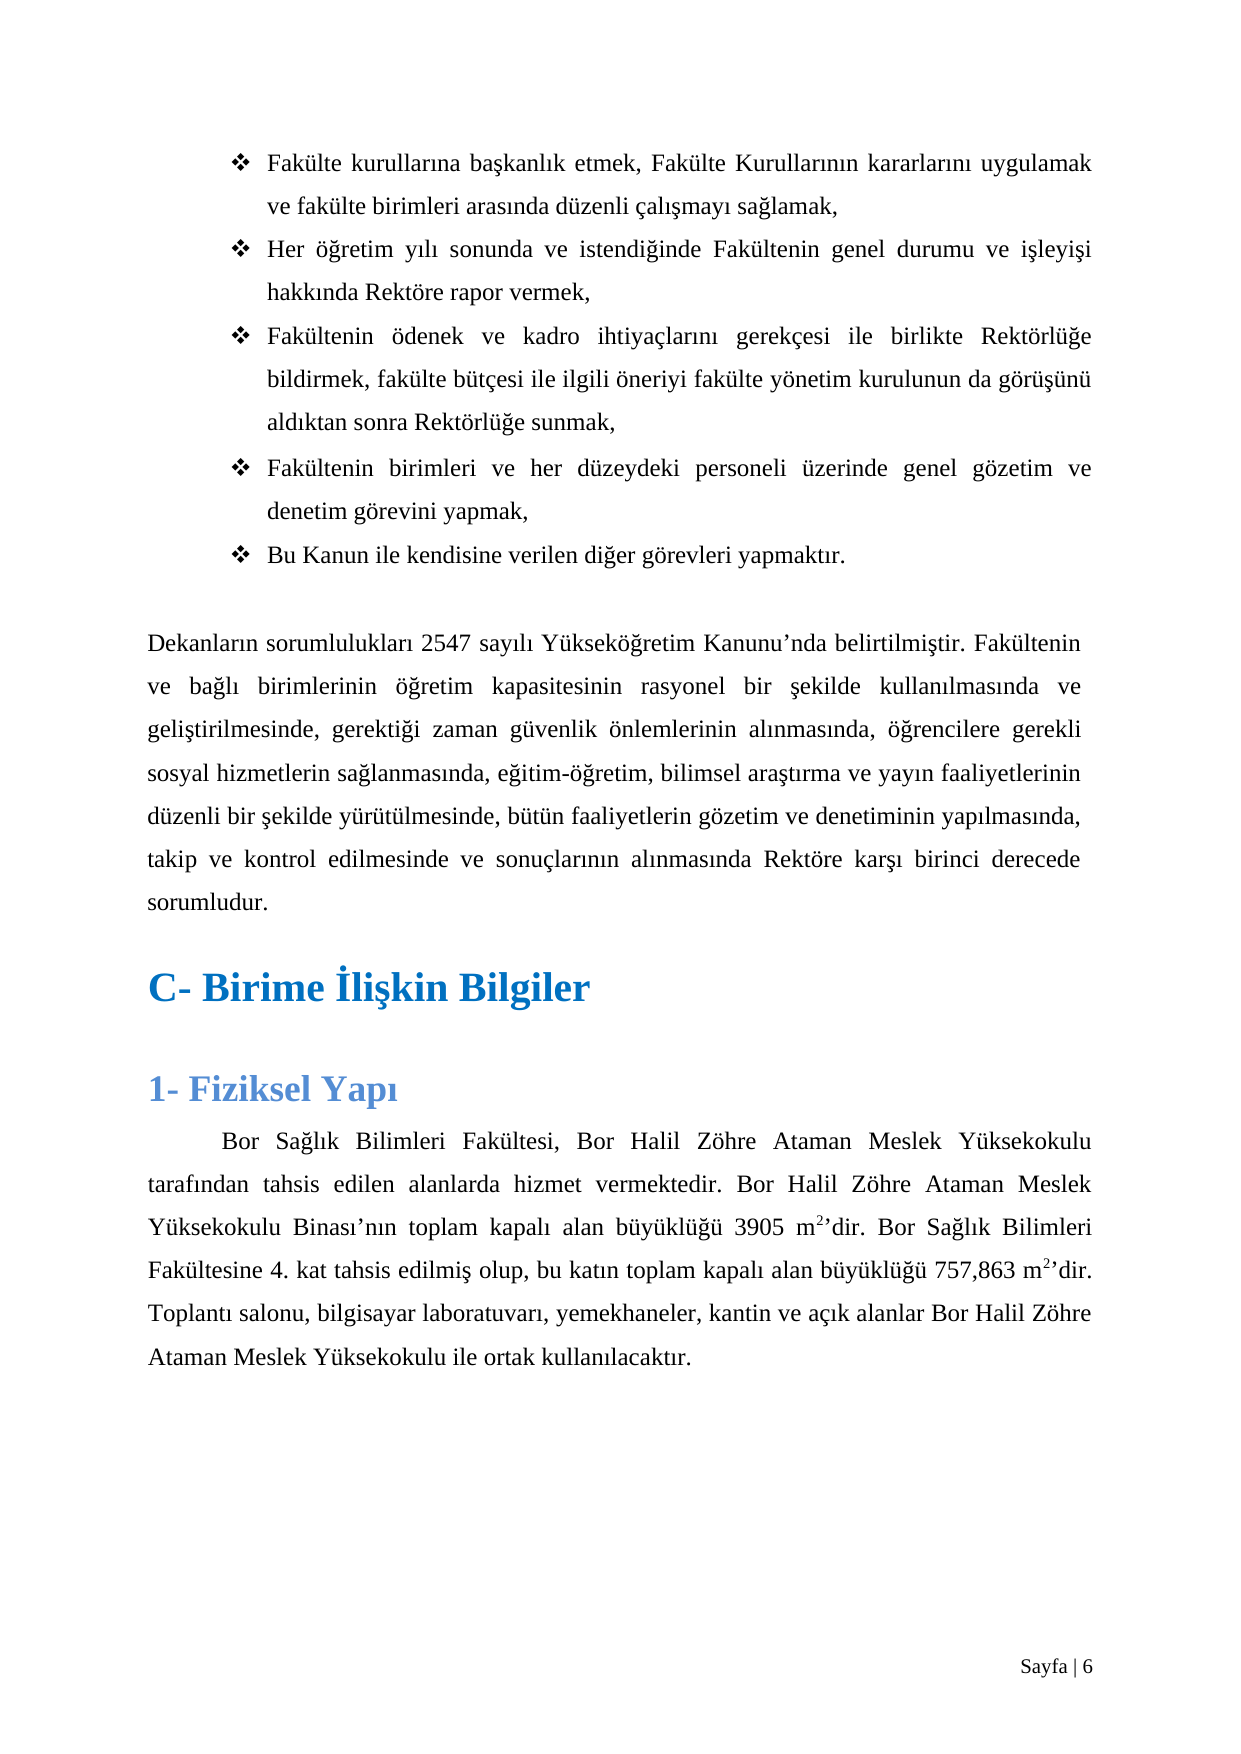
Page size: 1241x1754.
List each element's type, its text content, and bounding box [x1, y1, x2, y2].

list Her öğretim yılı sonunda ve istendiğinde Fakültenin genel durumu ve işleyişi hakkında Rektöre rapor vermek, [229, 234, 1093, 306]
text Dekanların sorumlulukları 2547 sayılı Yükseköğretim Kanunu’nda belirtilmiştir. Fakültenin ve bağlı birimlerinin öğretim kapasitesinin rasyonel bir şekilde kullanılmasında ve geliştirilmesinde, gerektiği zaman güvenlik önlemlerinin alınmasında, öğrencilere gerekli sosyal hizmetlerin sağlanmasında, eğitim-öğretim, bilimsel araştırma ve yayın faaliyetlerinin düzenli bir şekilde yürütülmesinde, bütün faaliyetlerin gözetim ve denetiminin yapılmasında, takip ve kontrol edilmesinde ve sonuçlarının alınmasında Rektöre karşı birinci derecede sorumludur. [147, 628, 1082, 916]
subtitle C- Birime İlişkin Bilgiler [148, 962, 1093, 1010]
list Fakültenin ödenek ve kadro ihtiyaçlarını gerekçesi ile birlikte Rektörlüğe bildirmek, fakülte bütçesi ile ilgili öneriyi fakülte yönetim kurulunun da görüşünü aldıktan sonra Rektörlüğe sunmak, [229, 321, 1093, 436]
list Fakülte kurullarına başkanlık etmek, Fakülte Kurullarının kararlarını uygulamak ve fakülte birimleri arasında düzenli çalışmayı sağlamak, [229, 148, 1093, 219]
list Bu Kanun ile kendisine verilen diğer görevleri yapmaktır. [229, 540, 1093, 569]
text Bor Sağlık Bilimleri Fakültesi, Bor Halil Zöhre Ataman Meslek Yüksekokulu tarafından tahsis edilen alanlarda hizmet vermektedir. Bor Halil Zöhre Ataman Meslek Yüksekokulu Binası’nın toplam kapalı alan büyüklüğü 3905 m2’dir. Bor Sağlık Bilimleri Fakültesine 4. kat tahsis edilmiş olup, bu katın toplam kapalı alan büyüklüğü 757,863 m2’dir. Toplantı salonu, bilgisayar laboratuvarı, yemekhaneler, kantin ve açık alanlar Bor Halil Zöhre Ataman Meslek Yüksekokulu ile ortak kullanılacaktır. [148, 1126, 1093, 1370]
list Fakültenin birimleri ve her düzeydeki personeli üzerinde genel gözetim ve denetim görevini yapmak, [229, 453, 1093, 525]
subtitle 1- Fiziksel Yapı [148, 1066, 1093, 1109]
